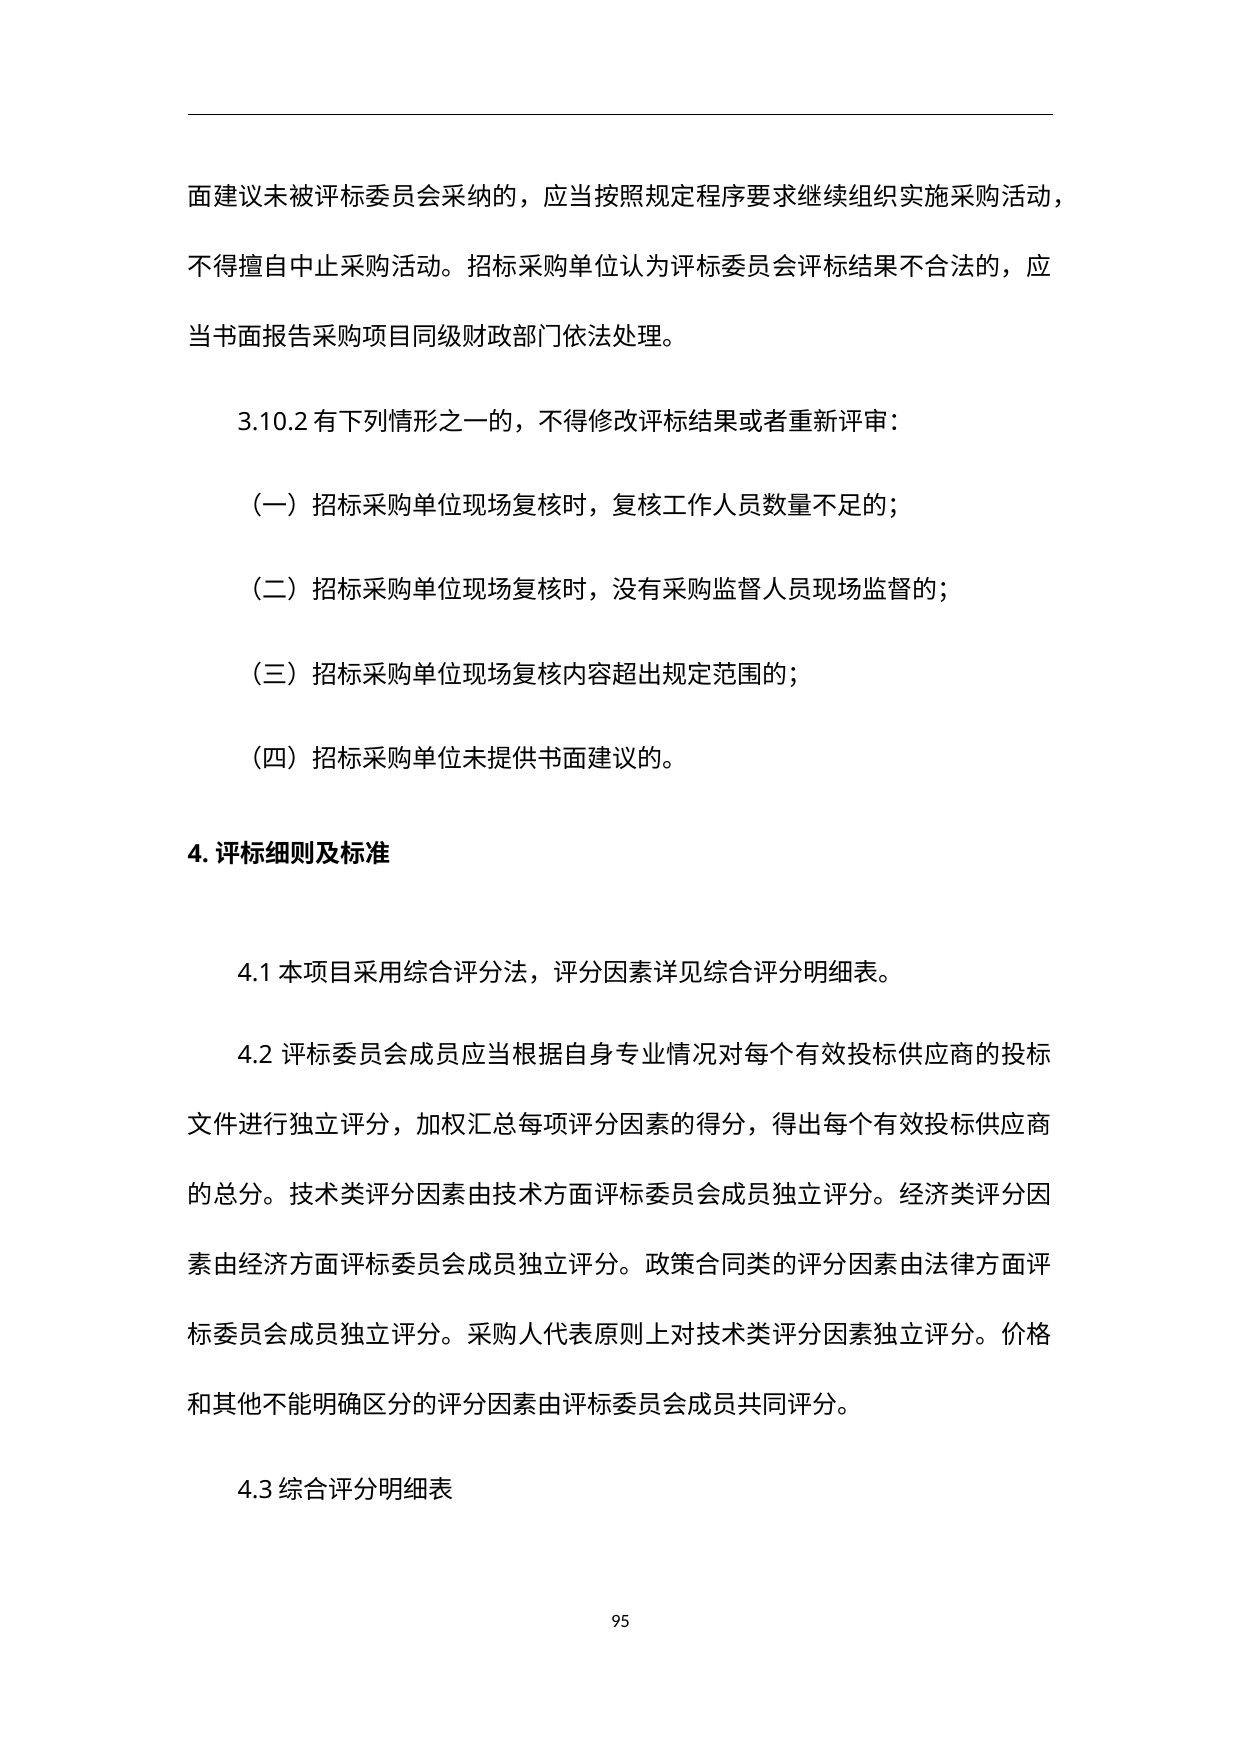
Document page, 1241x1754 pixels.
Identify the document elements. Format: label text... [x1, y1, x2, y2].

text （三）招标采购单位现场复核内容超出规定范围的； [187, 640, 1053, 705]
text 4.2 评标委员会成员应当根据自身专业情况对每个有效投标供应商的投标文件进行独立评分，加权汇总每项评分因素的得分，得出每个有效投标供应商的总分。技术类评分因素由技术方面评标委员会成员独立评分。经济类评分因素由经济方面评标委员会成员独立评分。政策合同类的评分因素由法律方面评标委员会成员独立评分。采购人代表原则上对技术类评分因素独立评分。价格和其他不能明确区分的评分因素由评标委员会成员共同评分。 [187, 1020, 1053, 1435]
text （四）招标采购单位未提供书面建议的。 [187, 724, 1053, 789]
text 3.10.2有下列情形之一的，不得修改评标结果或者重新评审： [187, 387, 1053, 452]
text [187, 162, 1053, 367]
text （一）招标采购单位现场复核时，复核工作人员数量不足的； [187, 471, 1053, 536]
text （二）招标采购单位现场复核时，没有采购监督人员现场监督的； [187, 556, 1053, 621]
text 4.3综合评分明细表 [187, 1455, 1053, 1520]
text 4.1本项目采用综合评分法，评分因素详见综合评分明细表。 [187, 938, 1053, 1003]
subtitle 4. 评标细则及标准 [187, 819, 1053, 884]
